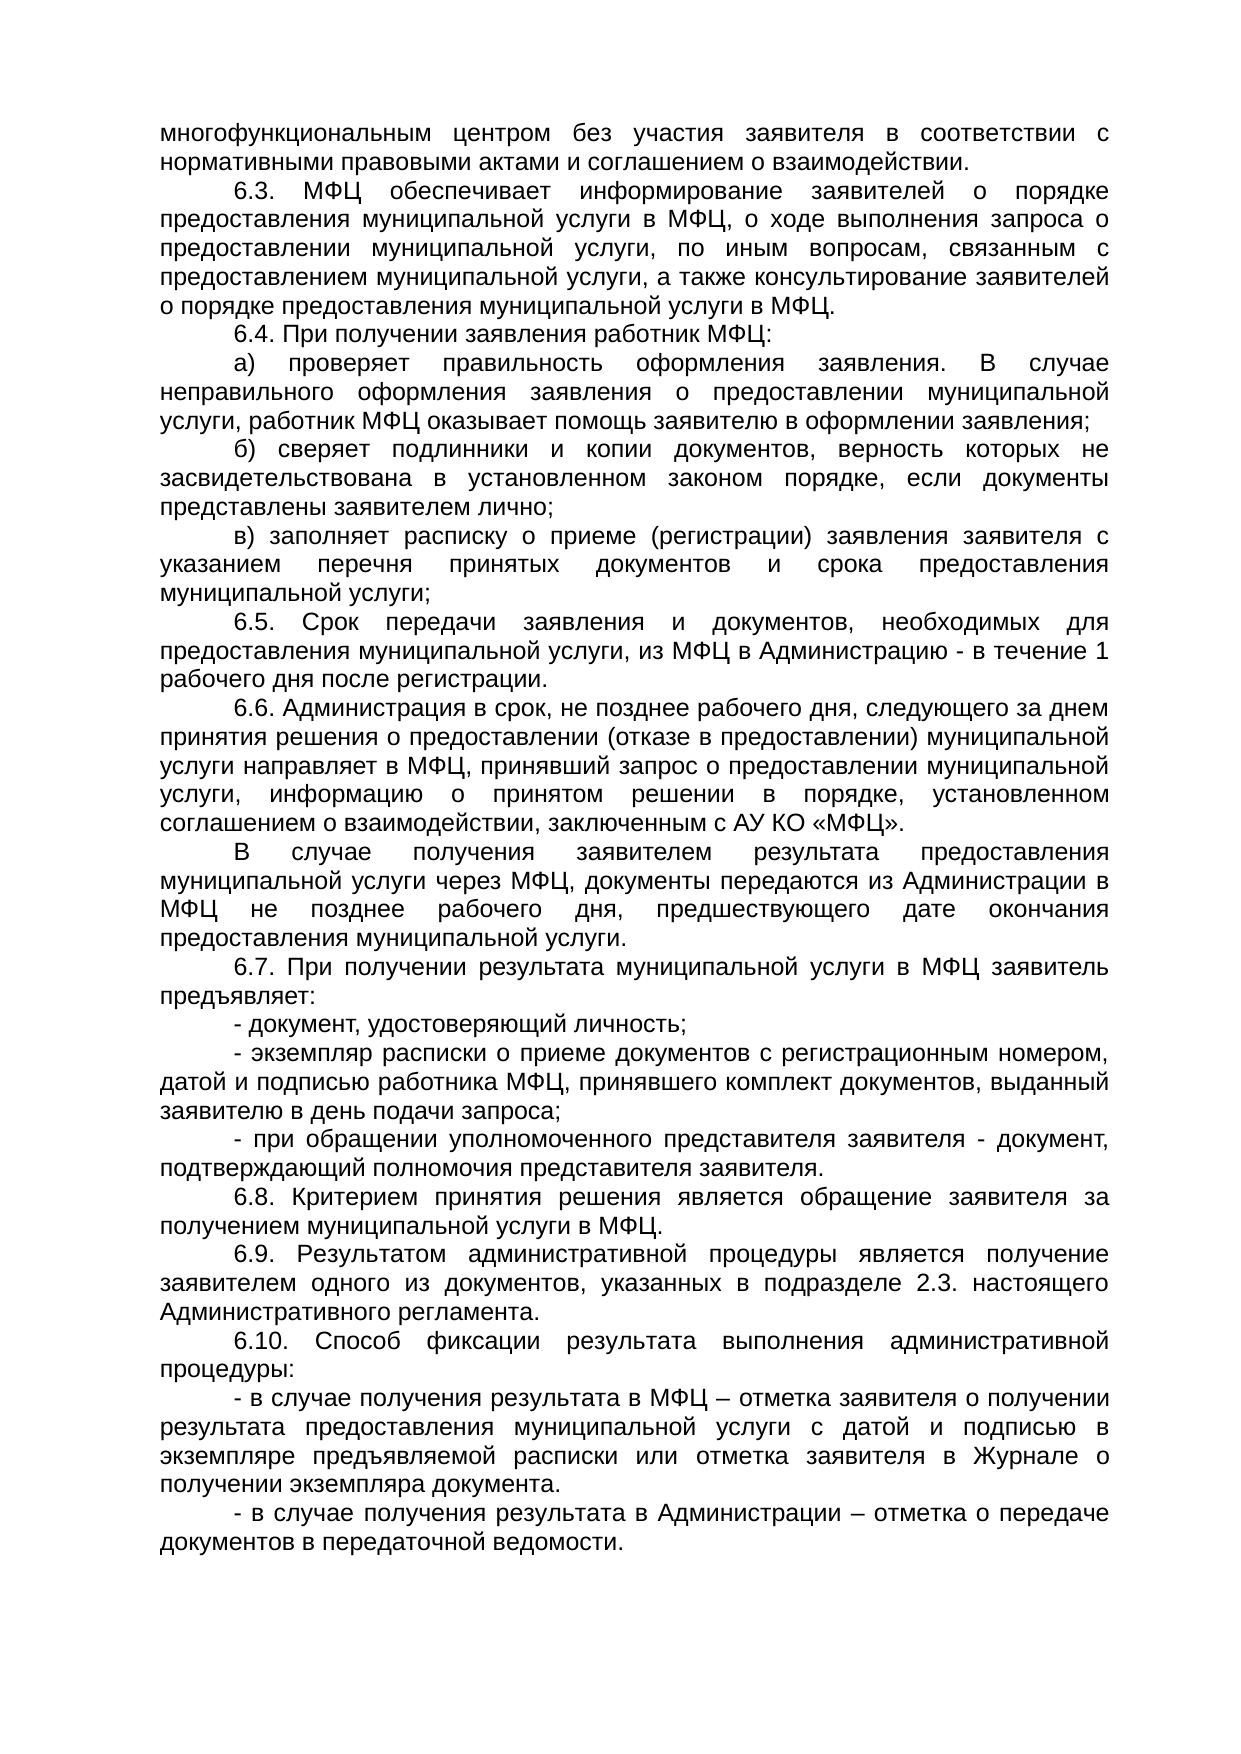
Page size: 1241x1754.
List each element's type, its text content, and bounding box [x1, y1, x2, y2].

text - при обращении уполномоченного представителя заявителя - документ, подтверждающий полномочия представителя заявителя. [159, 1124, 1110, 1182]
text 6.6. Администрация в срок, не позднее рабочего дня, следующего за днем принятия решения о предоставлении (отказе в предоставлении) муниципальной услуги направляет в МФЦ, принявший запрос о предоставлении муниципальной услуги, информацию о принятом решении в порядке, установленном соглашением о взаимодействии, заключенным с АУ КО «МФЦ». [159, 693, 1110, 837]
text 6.7. При получении результата муниципальной услуги в МФЦ заявитель предъявляет: [159, 952, 1110, 1009]
text 6.3. МФЦ обеспечивает информирование заявителей о порядке предоставления муниципальной услуги в МФЦ, о ходе выполнения запроса о предоставлении муниципальной услуги, по иным вопросам, связанным с предоставлением муниципальной услуги, а также консультирование заявителей о порядке предоставления муниципальной услуги в МФЦ. [159, 176, 1110, 319]
text - в случае получения результата в Администрации – отметка о передаче документов в передаточной ведомости. [159, 1498, 1110, 1556]
text б) сверяет подлинники и копии документов, верность которых не засвидетельствована в установленном законом порядке, если документы представлены заявителем лично; [159, 434, 1110, 521]
text в) заполняет расписку о приеме (регистрации) заявления заявителя с указанием перечня принятых документов и срока предоставления муниципальной услуги; [159, 521, 1110, 607]
text - в случае получения результата в МФЦ – отметка заявителя о получении результата предоставления муниципальной услуги с датой и подписью в экземпляре предъявляемой расписки или отметка заявителя в Журнале о получении экземпляра документа. [159, 1383, 1110, 1498]
text В случае получения заявителем результата предоставления муниципальной услуги через МФЦ, документы передаются из Администрации в МФЦ не позднее рабочего дня, предшествующего дате окончания предоставления муниципальной услуги. [159, 837, 1110, 952]
text - документ, удостоверяющий личность; [159, 1009, 1110, 1038]
text 6.4. При получении заявления работник МФЦ: [159, 319, 1110, 348]
text - экземпляр расписки о приеме документов с регистрационным номером, датой и подписью работника МФЦ, принявшего комплект документов, выданный заявителю в день подачи запроса; [159, 1038, 1110, 1124]
text 6.10. Способ фиксации результата выполнения административной процедуры: [159, 1326, 1110, 1383]
text 6.8. Критерием принятия решения является обращение заявителя за получением муниципальной услуги в МФЦ. [159, 1182, 1110, 1239]
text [159, 118, 1110, 176]
text а) проверяет правильность оформления заявления. В случае неправильного оформления заявления о предоставлении муниципальной услуги, работник МФЦ оказывает помощь заявителю в оформлении заявления; [159, 348, 1110, 434]
text 6.9. Результатом административной процедуры является получение заявителем одного из документов, указанных в подразделе 2.3. настоящего Административного регламента. [159, 1239, 1110, 1326]
text 6.5. Срок передачи заявления и документов, необходимых для предоставления муниципальной услуги, из МФЦ в Администрацию - в течение 1 рабочего дня после регистрации. [159, 607, 1110, 693]
